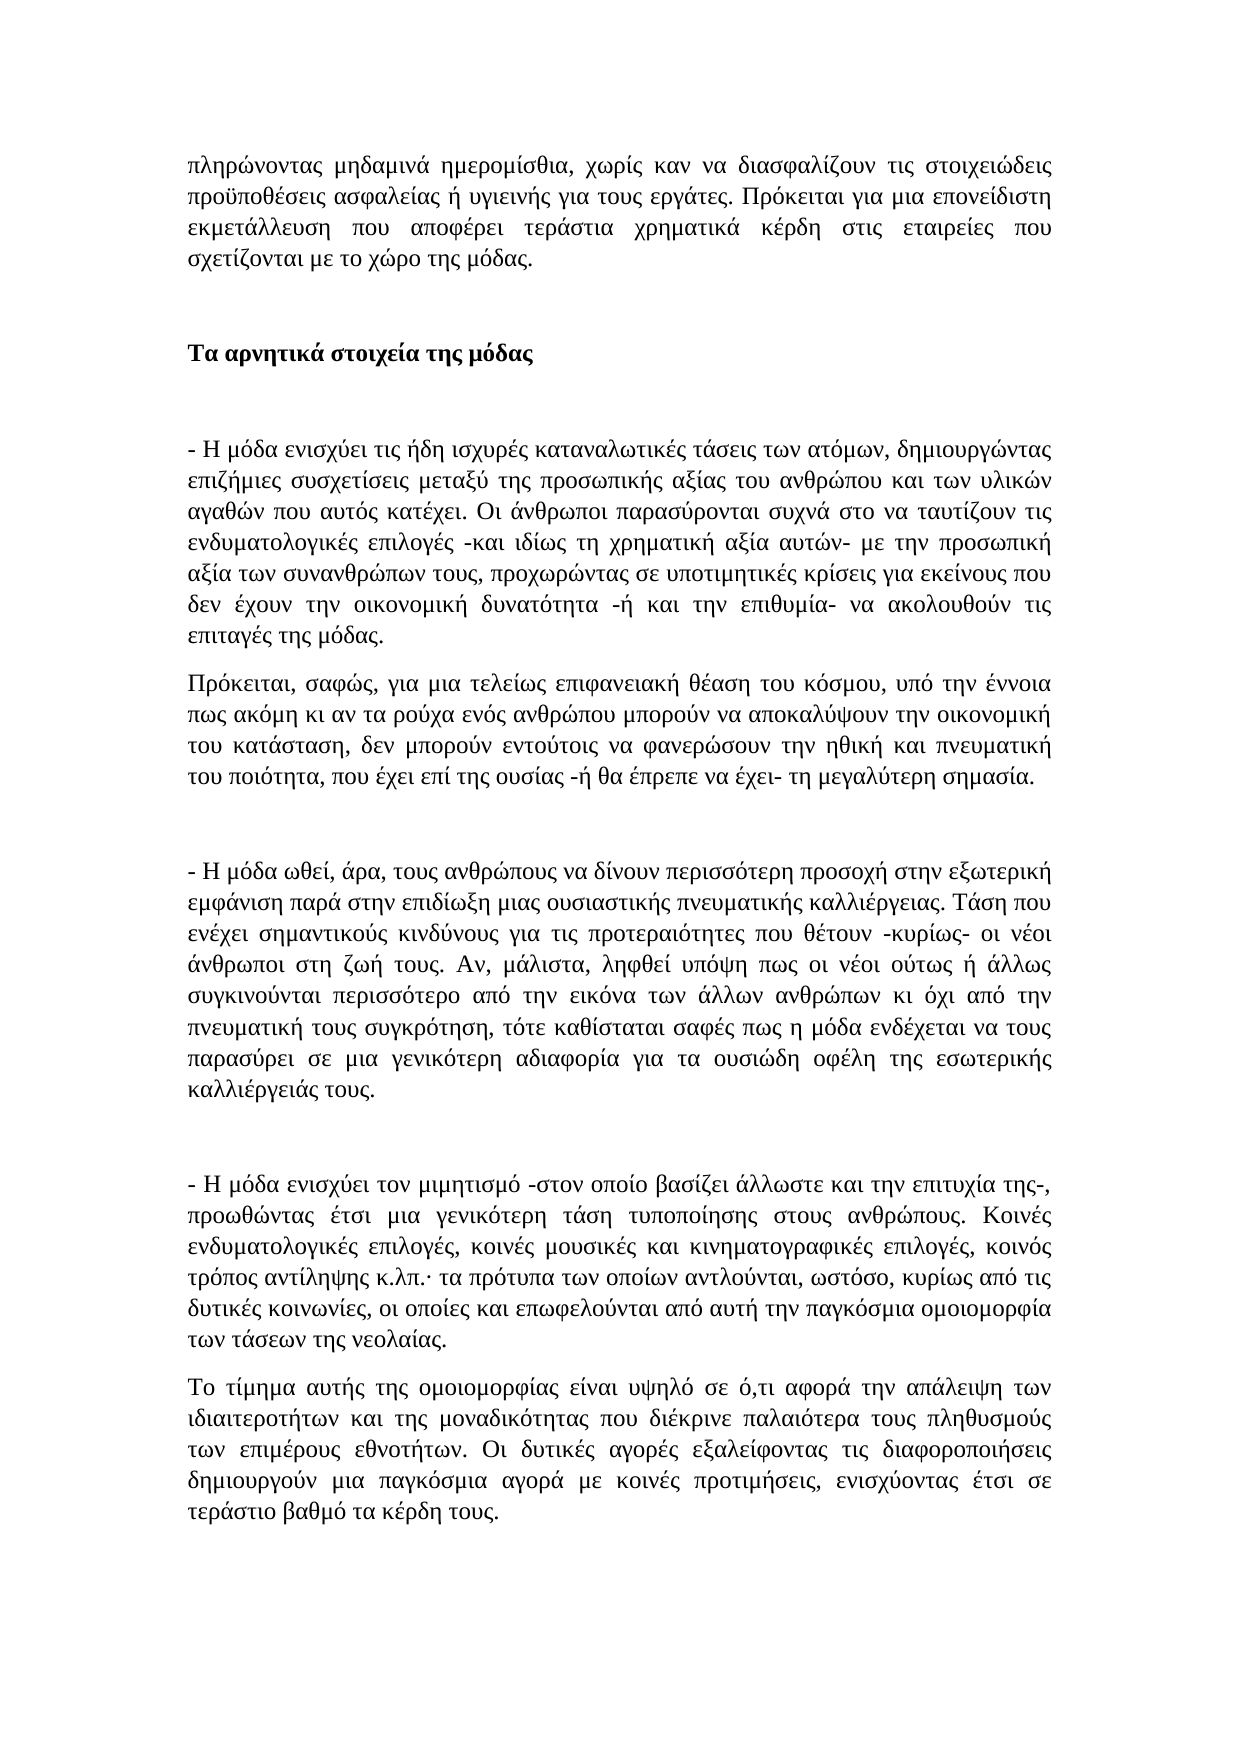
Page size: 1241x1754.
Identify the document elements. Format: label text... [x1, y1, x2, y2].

text - Η μόδα ενισχύει τον μιμητισμό -στον οποίο βασίζει άλλωστε και την επιτυχία της-, προωθώντας έτσι μια γενικότερη τάση τυποποίησης στους ανθρώπους. Κοινές ενδυματολογικές επιλογές, κοινές μουσικές και κινηματογραφικές επιλογές, κοινός τρόπος αντίληψης κ.λπ.∙ τα πρότυπα των οποίων αντλούνται, ωστόσο, κυρίως από τις δυτικές κοινωνίες, οι οποίες και επωφελούνται από αυτή την παγκόσμια ομοιομορφία των τάσεων της νεολαίας. [187, 1169, 1053, 1353]
text - Η μόδα ωθεί, άρα, τους ανθρώπους να δίνουν περισσότερη προσοχή στην εξωτερική εμφάνιση παρά στην επιδίωξη μιας ουσιαστικής πνευματικής καλλιέργειας. Τάση που ενέχει σημαντικούς κινδύνους για τις προτεραιότητες που θέτουν -κυρίως- οι νέοι άνθρωποι στη ζωή τους. Αν, μάλιστα, ληφθεί υπόψη πως οι νέοι ούτως ή άλλως συγκινούνται περισσότερο από την εικόνα των άλλων ανθρώπων κι όχι από την πνευματική τους συγκρότηση, τότε καθίσταται σαφές πως η μόδα ενδέχεται να τους παρασύρει σε μια γενικότερη αδιαφορία για τα ουσιώδη οφέλη της εσωτερικής καλλιέργειάς τους. [187, 856, 1053, 1102]
text Πρόκειται, σαφώς, για μια τελείως επιφανειακή θέαση του κόσμου, υπό την έννοια πως ακόμη κι αν τα ρούχα ενός ανθρώπου μπορούν να αποκαλύψουν την οικονομική του κατάσταση, δεν μπορούν εντούτοις να φανερώσουν την ηθική και πνευματική του ποιότητα, που έχει επί της ουσίας -ή θα έπρεπε να έχει- τη μεγαλύτερη σημασία. [187, 668, 1053, 790]
text Τα αρνητικά στοιχεία της μόδας [187, 338, 1053, 367]
text - Η μόδα ενισχύει τις ήδη ισχυρές καταναλωτικές τάσεις των ατόμων, δημιουργώντας επιζήμιες συσχετίσεις μεταξύ της προσωπικής αξίας του ανθρώπου και των υλικών αγαθών που αυτός κατέχει. Οι άνθρωποι παρασύρονται συχνά στο να ταυτίζουν τις ενδυματολογικές επιλογές -και ιδίως τη χρηματική αξία αυτών- με την προσωπική αξία των συνανθρώπων τους, προχωρώντας σε υποτιμητικές κρίσεις για εκείνους που δεν έχουν την οικονομική δυνατότητα -ή και την επιθυμία- να ακολουθούν τις επιταγές της μόδας. [187, 434, 1053, 649]
text Το τίμημα αυτής της ομοιομορφίας είναι υψηλό σε ό,τι αφορά την απάλειψη των ιδιαιτεροτήτων και της μοναδικότητας που διέκρινε παλαιότερα τους πληθυσμούς των επιμέρους εθνοτήτων. Οι δυτικές αγορές εξαλείφοντας τις διαφοροποιήσεις δημιουργούν μια παγκόσμια αγορά με κοινές προτιμήσεις, ενισχύοντας έτσι σε τεράστιο βαθμό τα κέρδη τους. [187, 1372, 1053, 1525]
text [187, 150, 1053, 272]
